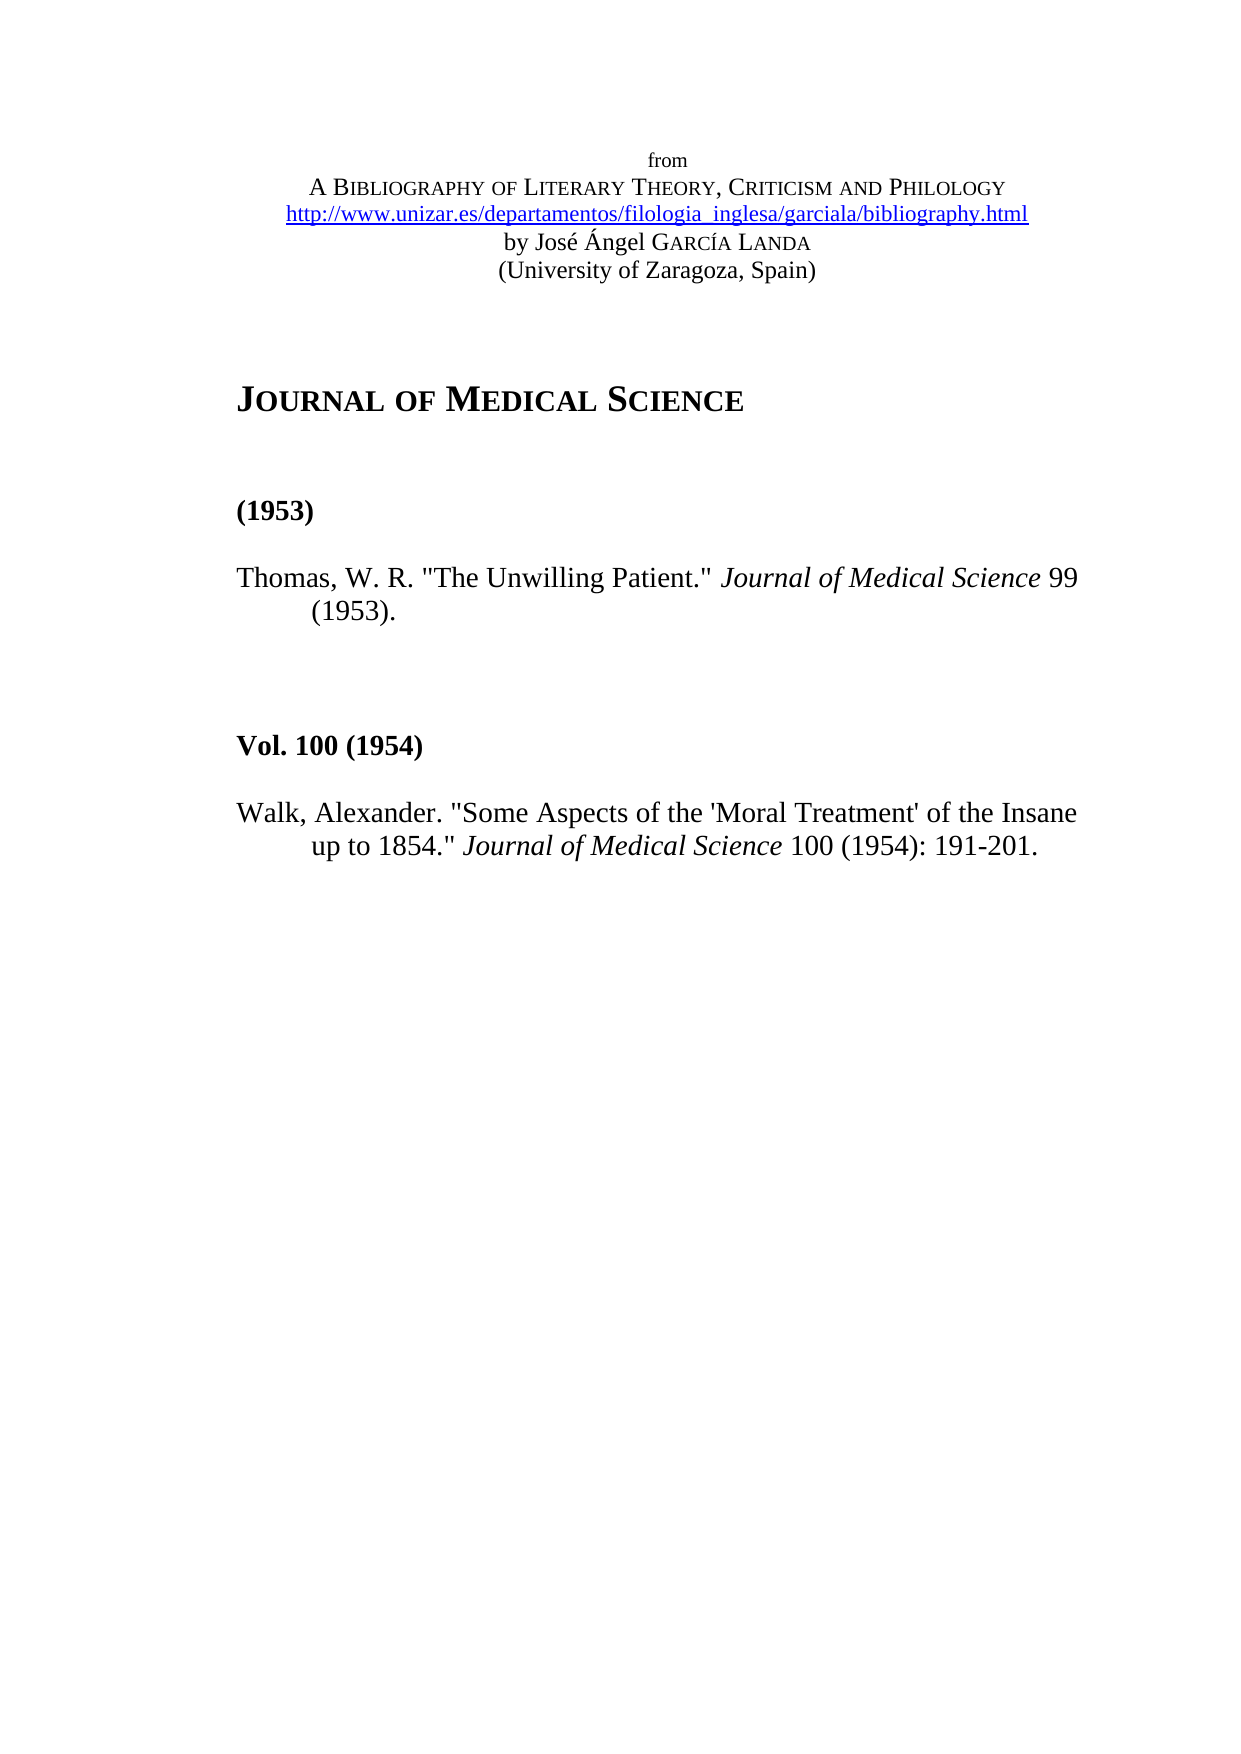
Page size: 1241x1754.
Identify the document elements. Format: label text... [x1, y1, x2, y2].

text Thomas, W. R. "The Unwilling Patient." Journal of Medical Science 99 (1953). [236, 560, 1078, 627]
text (1953) [236, 493, 1078, 526]
text Vol. 100 (1954) [236, 728, 1078, 761]
text (University of Zaragoza, Spain) [236, 256, 1078, 284]
text http://www.unizar.es/departamentos/filologia_inglesa/garciala/bibliography.html [236, 200, 1078, 227]
text from [236, 148, 1078, 172]
text Walk, Alexander. "Some Aspects of the 'Moral Treatment' of the Insane up to 1854." Journal of Medical Science 100 (1954): 191-201. [236, 795, 1078, 862]
subtitle Journal of Medical Science [236, 376, 1078, 419]
text by José Ángel García Landa [236, 227, 1078, 256]
text A Bibliography of Literary Theory, Criticism and Philology [236, 172, 1078, 200]
